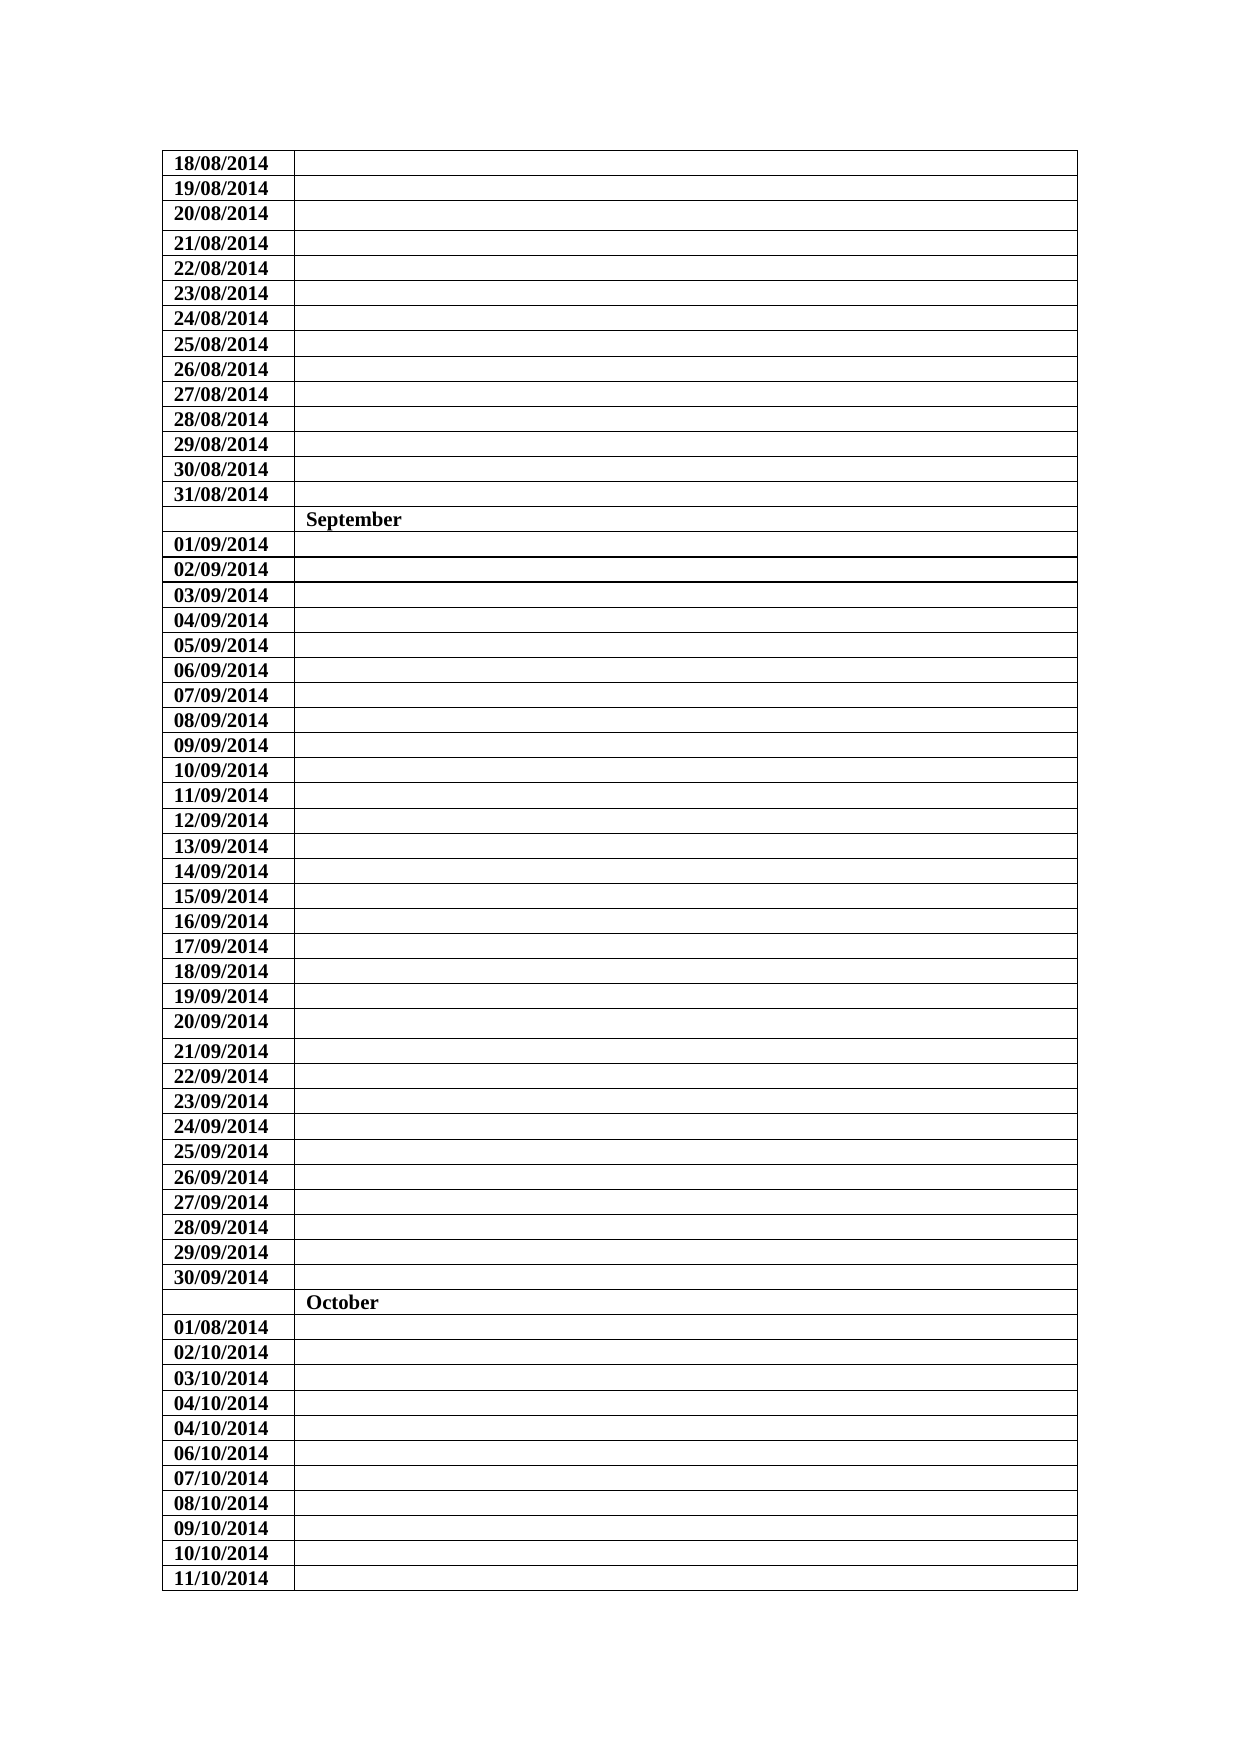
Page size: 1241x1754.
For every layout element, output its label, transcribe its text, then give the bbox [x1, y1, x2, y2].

table_cell 11/10/2014 [163, 1566, 294, 1590]
table_cell 04/10/2014 [163, 1416, 294, 1440]
table_cell [295, 683, 1077, 707]
table_cell 08/09/2014 [163, 708, 294, 732]
table_cell [295, 176, 1077, 200]
table_cell 26/08/2014 [163, 357, 294, 381]
table_cell 30/08/2014 [163, 457, 294, 481]
table_cell 27/08/2014 [163, 382, 294, 406]
table_cell 18/09/2014 [163, 959, 294, 983]
table_cell [295, 281, 1077, 305]
table_cell [295, 934, 1077, 958]
table_cell [295, 1541, 1077, 1565]
table_cell 25/09/2014 [163, 1140, 294, 1163]
table_cell 30/09/2014 [163, 1265, 294, 1289]
table_cell 09/10/2014 [163, 1516, 294, 1540]
table_cell 07/10/2014 [163, 1466, 294, 1490]
table_cell [295, 608, 1077, 632]
table_cell [295, 583, 1077, 607]
table_cell 10/09/2014 [163, 758, 294, 782]
table_cell [295, 1491, 1077, 1515]
table_cell [295, 1315, 1077, 1339]
table_cell 06/09/2014 [163, 658, 294, 682]
table_cell [163, 1290, 294, 1314]
table_cell 15/09/2014 [163, 884, 294, 908]
table_cell 14/09/2014 [163, 859, 294, 883]
table_cell [295, 482, 1077, 506]
table_cell 01/08/2014 [163, 1315, 294, 1339]
table_cell 28/09/2014 [163, 1215, 294, 1239]
table_cell [295, 151, 1077, 175]
table_cell [295, 984, 1077, 1008]
table_cell [295, 1516, 1077, 1540]
table_cell 20/08/2014 [163, 201, 294, 230]
table_cell 21/09/2014 [163, 1039, 294, 1063]
table_cell 26/09/2014 [163, 1165, 294, 1189]
table_cell 09/09/2014 [163, 733, 294, 757]
table_cell [295, 1140, 1077, 1163]
table_cell [295, 558, 1077, 581]
table_cell [295, 231, 1077, 255]
table_cell [295, 1391, 1077, 1414]
table_cell 02/09/2014 [163, 558, 294, 581]
table_cell [295, 1114, 1077, 1138]
table_cell [295, 357, 1077, 381]
table_cell [295, 1190, 1077, 1214]
table_cell [295, 432, 1077, 456]
table_cell September [295, 507, 1077, 531]
table_cell [295, 834, 1077, 858]
table_cell 20/09/2014 [163, 1009, 294, 1038]
table_cell 18/08/2014 [163, 151, 294, 175]
table_cell 19/09/2014 [163, 984, 294, 1008]
table_cell 16/09/2014 [163, 909, 294, 933]
table_cell 29/09/2014 [163, 1240, 294, 1264]
table_cell [295, 859, 1077, 883]
table_cell [295, 1215, 1077, 1239]
table_cell 11/09/2014 [163, 783, 294, 807]
table_cell [295, 1365, 1077, 1389]
table_cell 13/09/2014 [163, 834, 294, 858]
table_cell 22/08/2014 [163, 256, 294, 280]
table_cell [295, 1039, 1077, 1063]
table_cell [295, 1064, 1077, 1088]
table_cell 01/09/2014 [163, 532, 294, 556]
table_cell [295, 959, 1077, 983]
table_cell 22/09/2014 [163, 1064, 294, 1088]
table_cell 05/09/2014 [163, 633, 294, 657]
table_cell [295, 331, 1077, 356]
table_cell [295, 532, 1077, 556]
table_cell [295, 1265, 1077, 1289]
table_cell [163, 507, 294, 531]
table_cell [295, 633, 1077, 657]
table_cell 04/10/2014 [163, 1391, 294, 1414]
table_cell [295, 658, 1077, 682]
table_cell 07/09/2014 [163, 683, 294, 707]
table_cell 27/09/2014 [163, 1190, 294, 1214]
table_cell [295, 884, 1077, 908]
table_cell 31/08/2014 [163, 482, 294, 506]
table_cell [295, 201, 1077, 230]
table_cell 28/08/2014 [163, 407, 294, 431]
table_cell October [295, 1290, 1077, 1314]
table_cell 04/09/2014 [163, 608, 294, 632]
table_cell [295, 1416, 1077, 1440]
table_cell 10/10/2014 [163, 1541, 294, 1565]
table_cell 23/09/2014 [163, 1089, 294, 1113]
table_cell 06/10/2014 [163, 1441, 294, 1465]
table_cell 29/08/2014 [163, 432, 294, 456]
table_cell [295, 733, 1077, 757]
table_cell 03/10/2014 [163, 1365, 294, 1389]
table_cell [295, 809, 1077, 832]
table_cell 08/10/2014 [163, 1491, 294, 1515]
table_cell 24/08/2014 [163, 306, 294, 330]
table_cell [295, 909, 1077, 933]
table_cell 02/10/2014 [163, 1340, 294, 1364]
table_cell [295, 382, 1077, 406]
table_cell [295, 1566, 1077, 1590]
table_cell [295, 1165, 1077, 1189]
table_cell [295, 758, 1077, 782]
table_cell 24/09/2014 [163, 1114, 294, 1138]
table_cell 03/09/2014 [163, 583, 294, 607]
table_cell 17/09/2014 [163, 934, 294, 958]
table_cell 19/08/2014 [163, 176, 294, 200]
table_cell 12/09/2014 [163, 809, 294, 832]
table_cell [295, 1240, 1077, 1264]
table_cell 25/08/2014 [163, 331, 294, 356]
table_cell [295, 1466, 1077, 1490]
table_cell [295, 457, 1077, 481]
table_cell [295, 1089, 1077, 1113]
table_cell [295, 708, 1077, 732]
table_cell [295, 306, 1077, 330]
table_cell 21/08/2014 [163, 231, 294, 255]
table_cell [295, 256, 1077, 280]
table_cell 23/08/2014 [163, 281, 294, 305]
table_cell [295, 1441, 1077, 1465]
table_cell [295, 1009, 1077, 1038]
table_cell [295, 1340, 1077, 1364]
table_cell [295, 407, 1077, 431]
table_cell [295, 783, 1077, 807]
